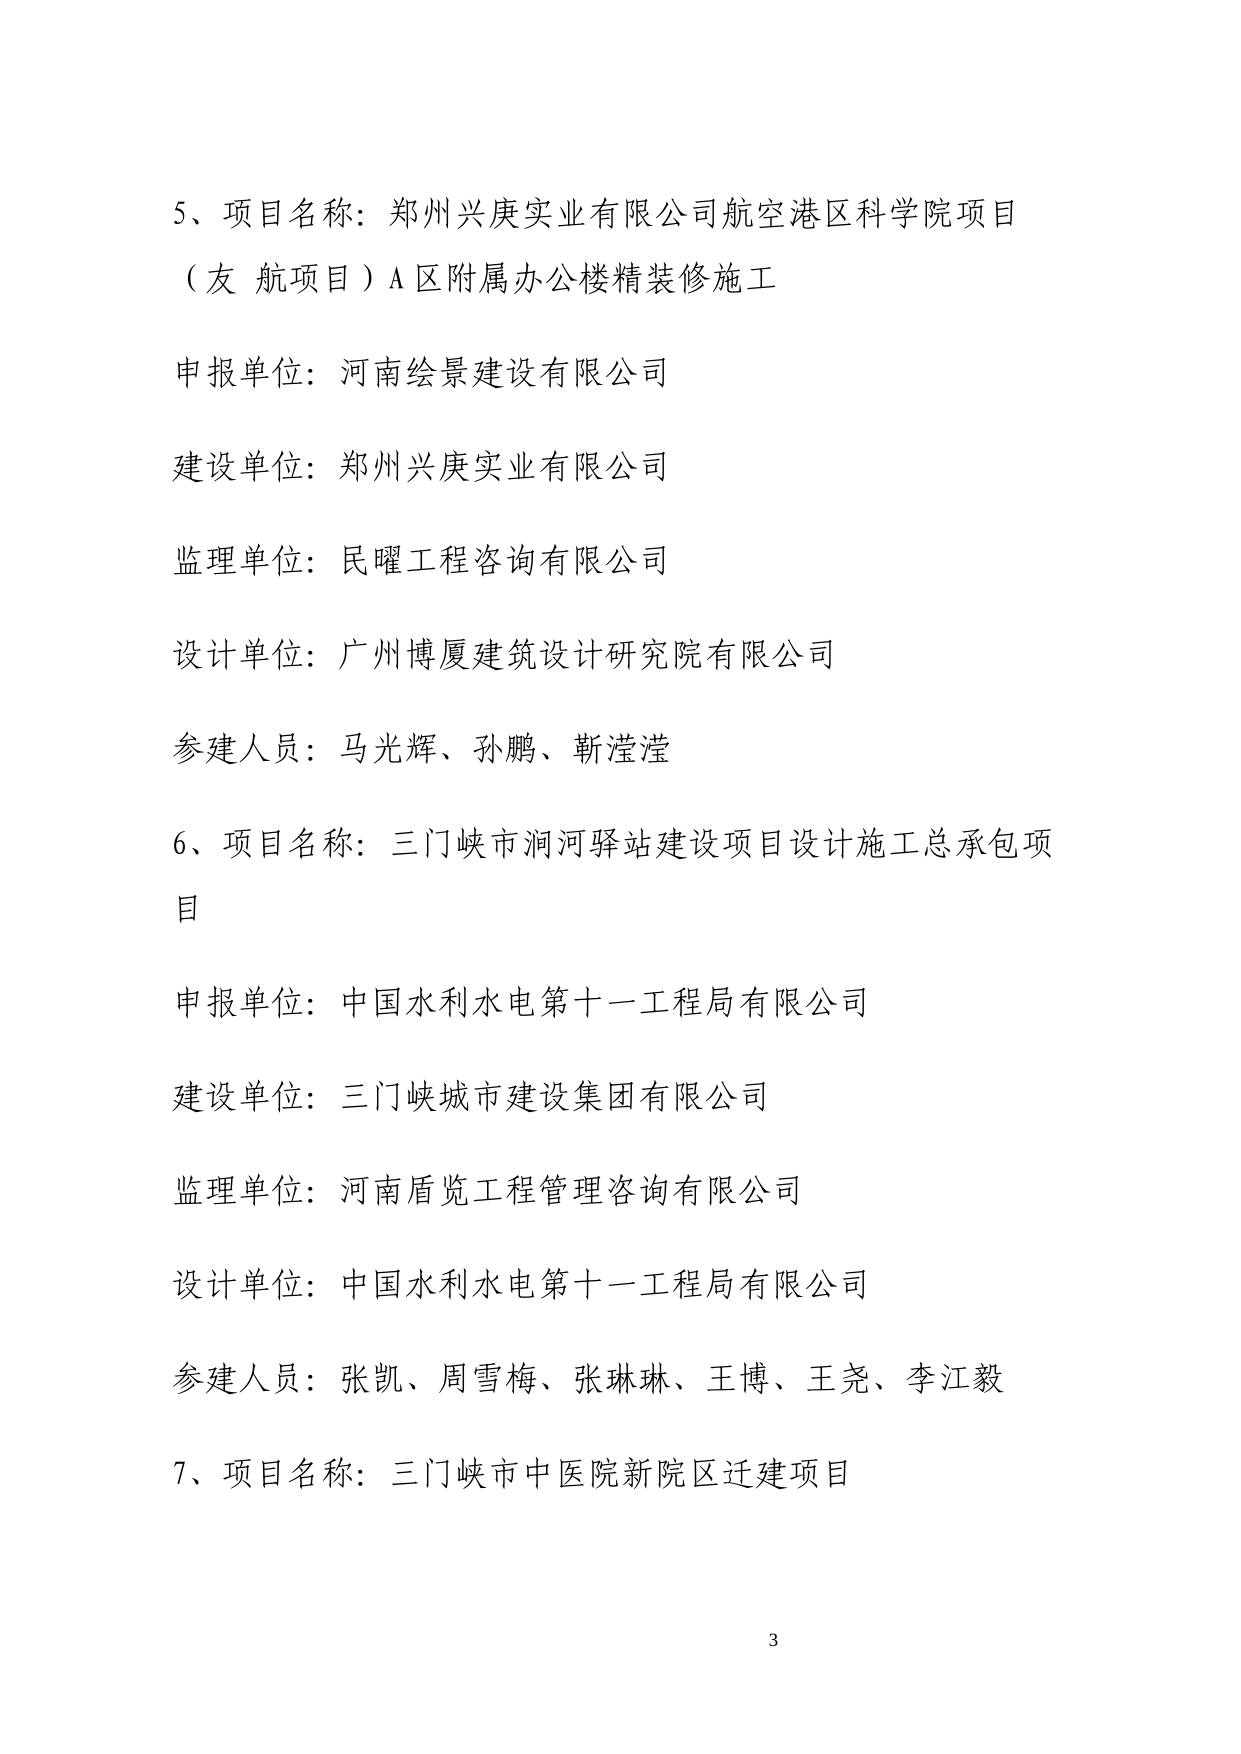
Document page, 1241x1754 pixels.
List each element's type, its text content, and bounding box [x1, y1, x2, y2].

text 建设单位：郑州兴庚实业有限公司 [171, 432, 1069, 497]
text 建设单位：三门峡城市建设集团有限公司 [171, 1062, 1069, 1127]
text 7、项目名称：三门峡市中医院新院区迁建项目 [171, 1438, 1069, 1503]
text 6、项目名称：三门峡市涧河驿站建设项目设计施工总承包项目 [171, 808, 1069, 938]
text 监理单位：民曜工程咨询有限公司 [171, 526, 1069, 591]
text 监理单位：河南盾览工程管理咨询有限公司 [171, 1156, 1069, 1221]
text 参建人员：张凯、周雪梅、张琳琳、王博、王尧、李江毅 [171, 1344, 1069, 1409]
text 5、项目名称：郑州兴庚实业有限公司航空港区科学院项目（友 航项目）A区附属办公楼精装修施工 [171, 178, 1069, 308]
text 参建人员：马光辉、孙鹏、靳滢滢 [171, 714, 1069, 779]
text 申报单位：河南绘景建设有限公司 [171, 337, 1069, 402]
text 设计单位：中国水利水电第十一工程局有限公司 [171, 1250, 1069, 1315]
text 申报单位：中国水利水电第十一工程局有限公司 [171, 967, 1069, 1032]
text 设计单位：广州博厦建筑设计研究院有限公司 [171, 620, 1069, 685]
